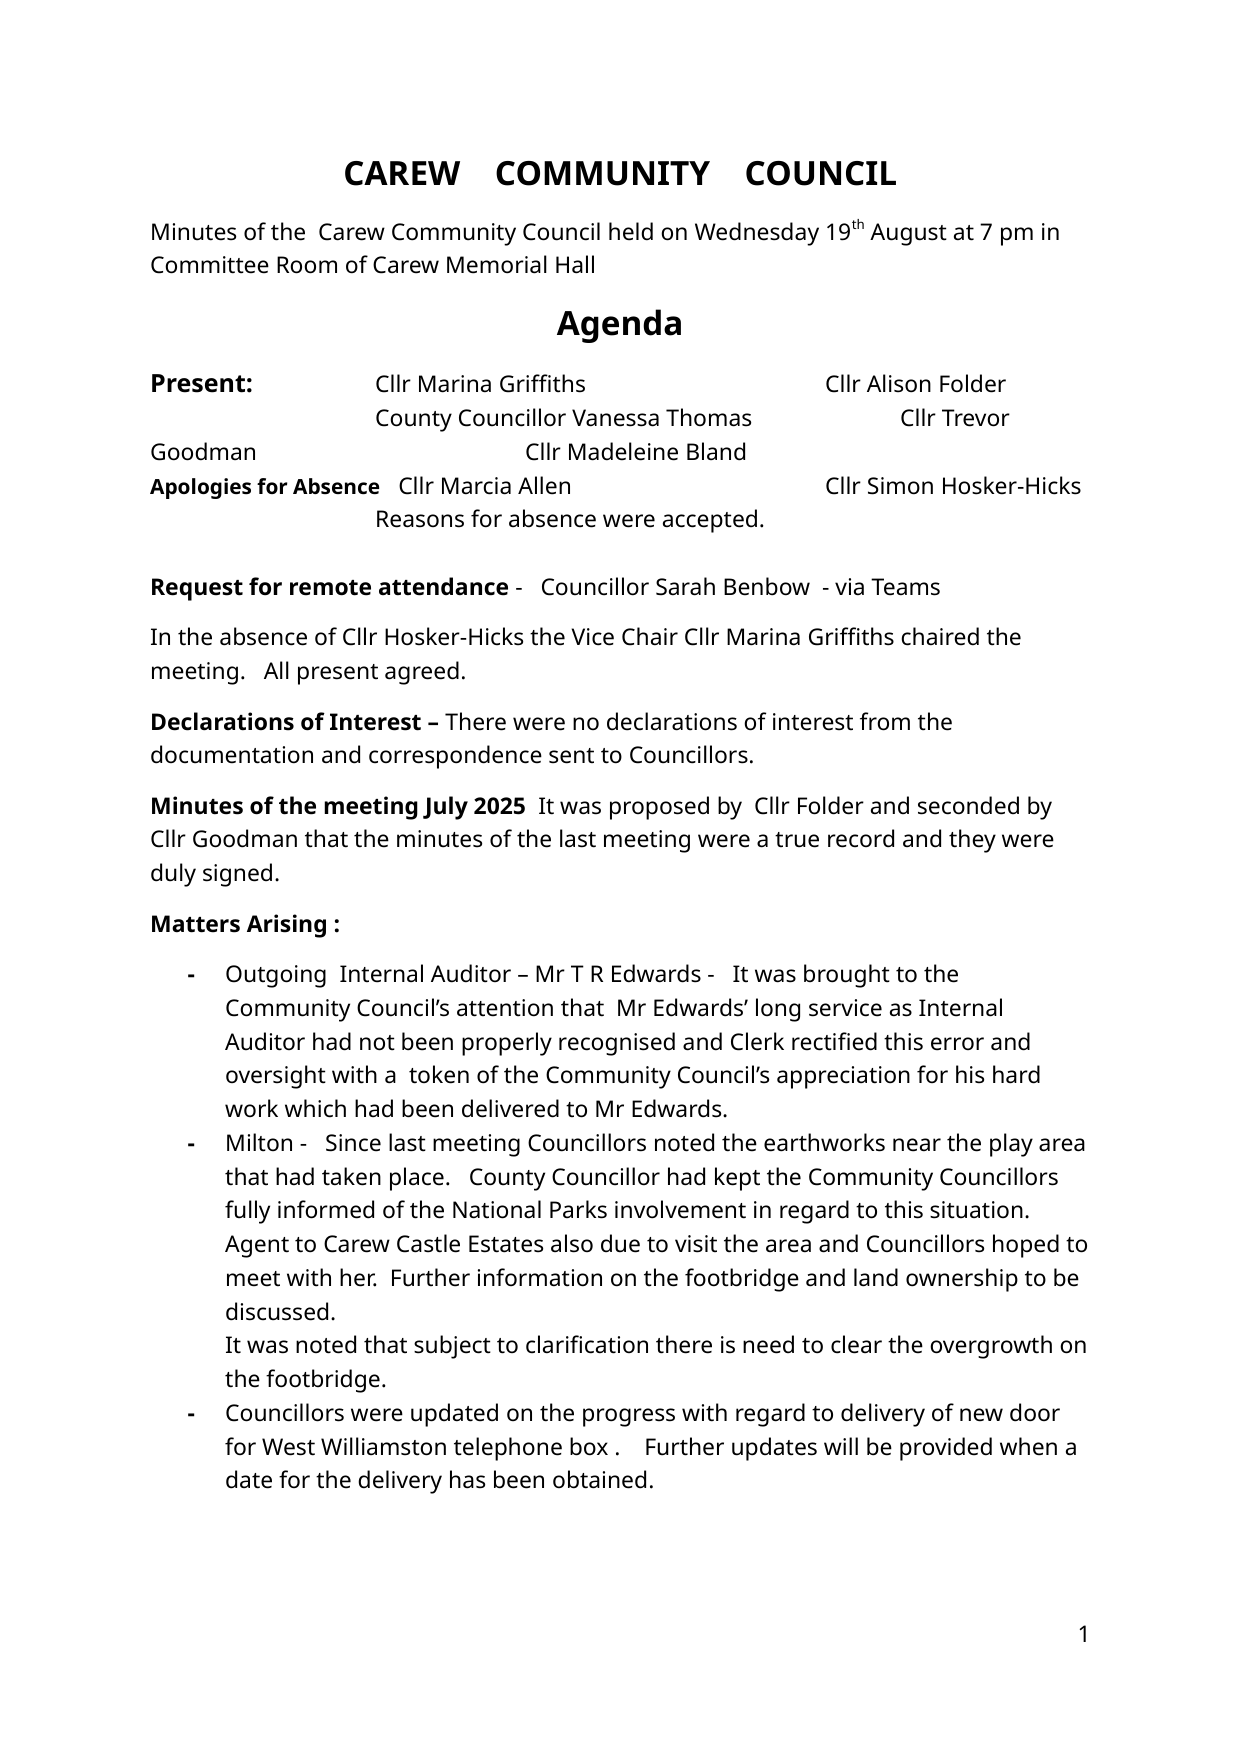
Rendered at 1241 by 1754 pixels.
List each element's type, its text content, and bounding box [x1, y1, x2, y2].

text Minutes of the Carew Community Council held on Wednesday 19th August at 7 pm in Committee Room of Carew Memorial Hall [150, 216, 1090, 281]
text Agenda [150, 300, 1090, 345]
text Matters Arising : [150, 908, 1090, 939]
text Request for remote attendance - Councillor Sarah Benbow - via Teams [150, 571, 1090, 602]
text Apologies for Absence Cllr Marcia Allen Cllr Simon Hosker-Hicks [150, 470, 1090, 501]
text Reasons for absence were accepted. [150, 503, 1090, 535]
text Minutes of the meeting July 2025 It was proposed by Cllr Folder and seconded by Cllr Goodman that the minutes of the last meeting were a true record and they were duly signed. [150, 790, 1090, 888]
text Present: Cllr Marina Griffiths Cllr Alison Folder [150, 365, 1090, 399]
text Declarations of Interest – There were no declarations of interest from the documentation and correspondence sent to Councillors. [150, 706, 1090, 771]
list Councillors were updated on the progress with regard to delivery of new door for West Williamston telephone box . Further updates will be provided when a date for the delivery has been obtained. [187, 1397, 1090, 1496]
list It was noted that subject to clarification there is need to clear the overgrowth on the footbridge. [225, 1329, 1090, 1394]
list Milton - Since last meeting Councillors noted the earthworks near the play area that had taken place. County Councillor had kept the Community Councillors fully informed of the National Parks involvement in regard to this situation. Agent to Carew Castle Estates also due to visit the area and Councillors hoped to meet with her. Further information on the footbridge and land ownership to be discussed. [187, 1127, 1090, 1327]
text In the absence of Cllr Hosker-Hicks the Vice Chair Cllr Marina Griffiths chaired the meeting. All present agreed. [150, 621, 1090, 686]
list Outgoing Internal Auditor – Mr T R Edwards - It was brought to the Community Council’s attention that Mr Edwards’ long service as Internal Auditor had not been properly recognised and Clerk rectified this error and oversight with a token of the Community Council’s appreciation for his hard work which had been delivered to Mr Edwards. [187, 958, 1090, 1124]
text CAREW COMMUNITY COUNCIL [150, 150, 1090, 195]
text County Councillor Vanessa Thomas Cllr Trevor Goodman Cllr Madeleine Bland [150, 402, 1090, 467]
